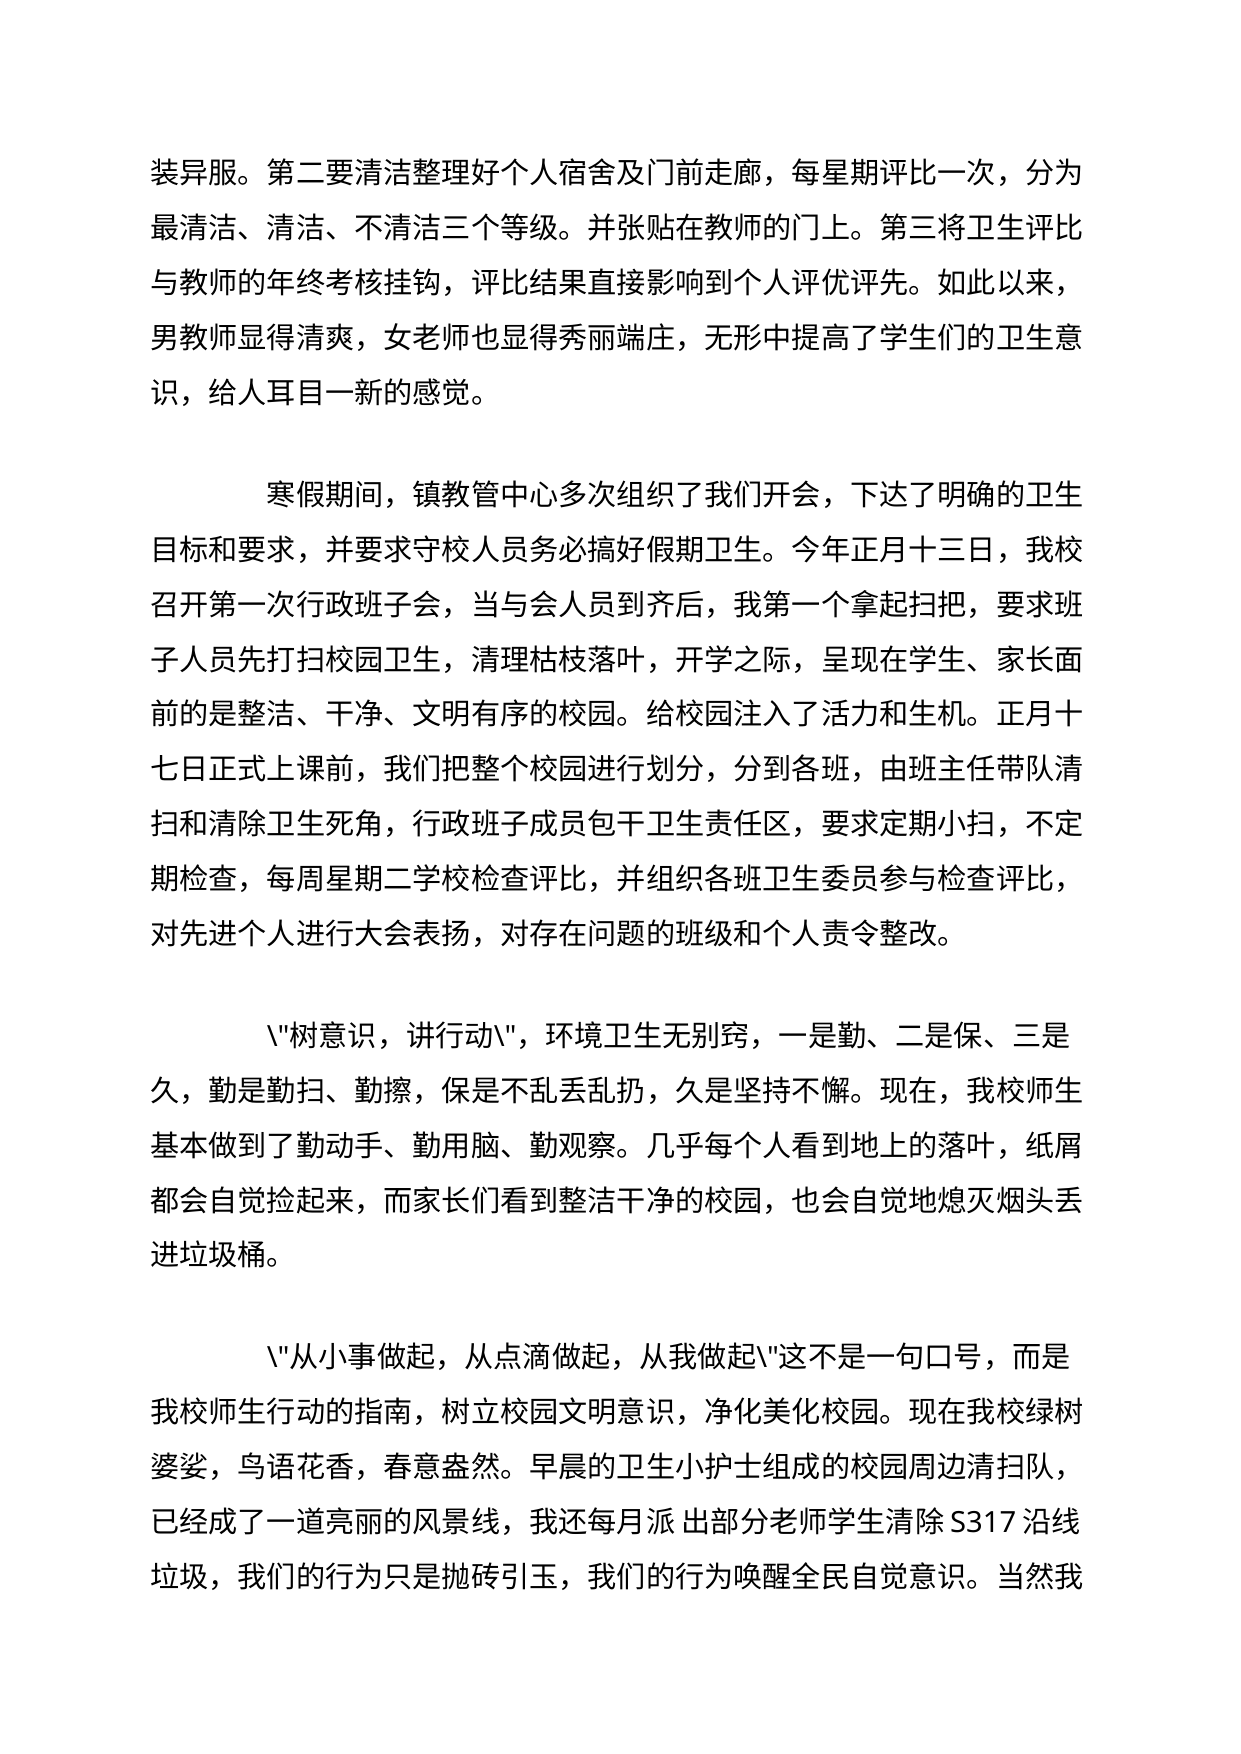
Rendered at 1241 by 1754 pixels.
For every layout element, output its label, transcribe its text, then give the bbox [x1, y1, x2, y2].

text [150, 150, 1090, 412]
text 寒假期间，镇教管中心多次组织了我们开会，下达了明确的卫生目标和要求，并要求守校人员务必搞好假期卫生。今年正月十三日，我校召开第一次行政班子会，当与会人员到齐后，我第一个拿起扫把，要求班子人员先打扫校园卫生，清理枯枝落叶，开学之际，呈现在学生、家长面前的是整洁、干净、文明有序的校园。给校园注入了活力和生机。正月十七日正式上课前，我们把整个校园进行划分，分到各班，由班主任带队清扫和清除卫生死角，行政班子成员包干卫生责任区，要求定期小扫，不定期检查，每周星期二学校检查评比，并组织各班卫生委员参与检查评比，对先进个人进行大会表扬，对存在问题的班级和个人责令整改。 [150, 471, 1090, 953]
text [150, 1334, 1090, 1596]
text \"树意识，讲行动\"，环境卫生无别窍，一是勤、二是保、三是久，勤是勤扫、勤擦，保是不乱丢乱扔，久是坚持不懈。现在，我校师生基本做到了勤动手、勤用脑、勤观察。几乎每个人看到地上的落叶，纸屑都会自觉捡起来，而家长们看到整洁干净的校园，也会自觉地熄灭烟头丢进垃圾桶。 [150, 1012, 1090, 1274]
